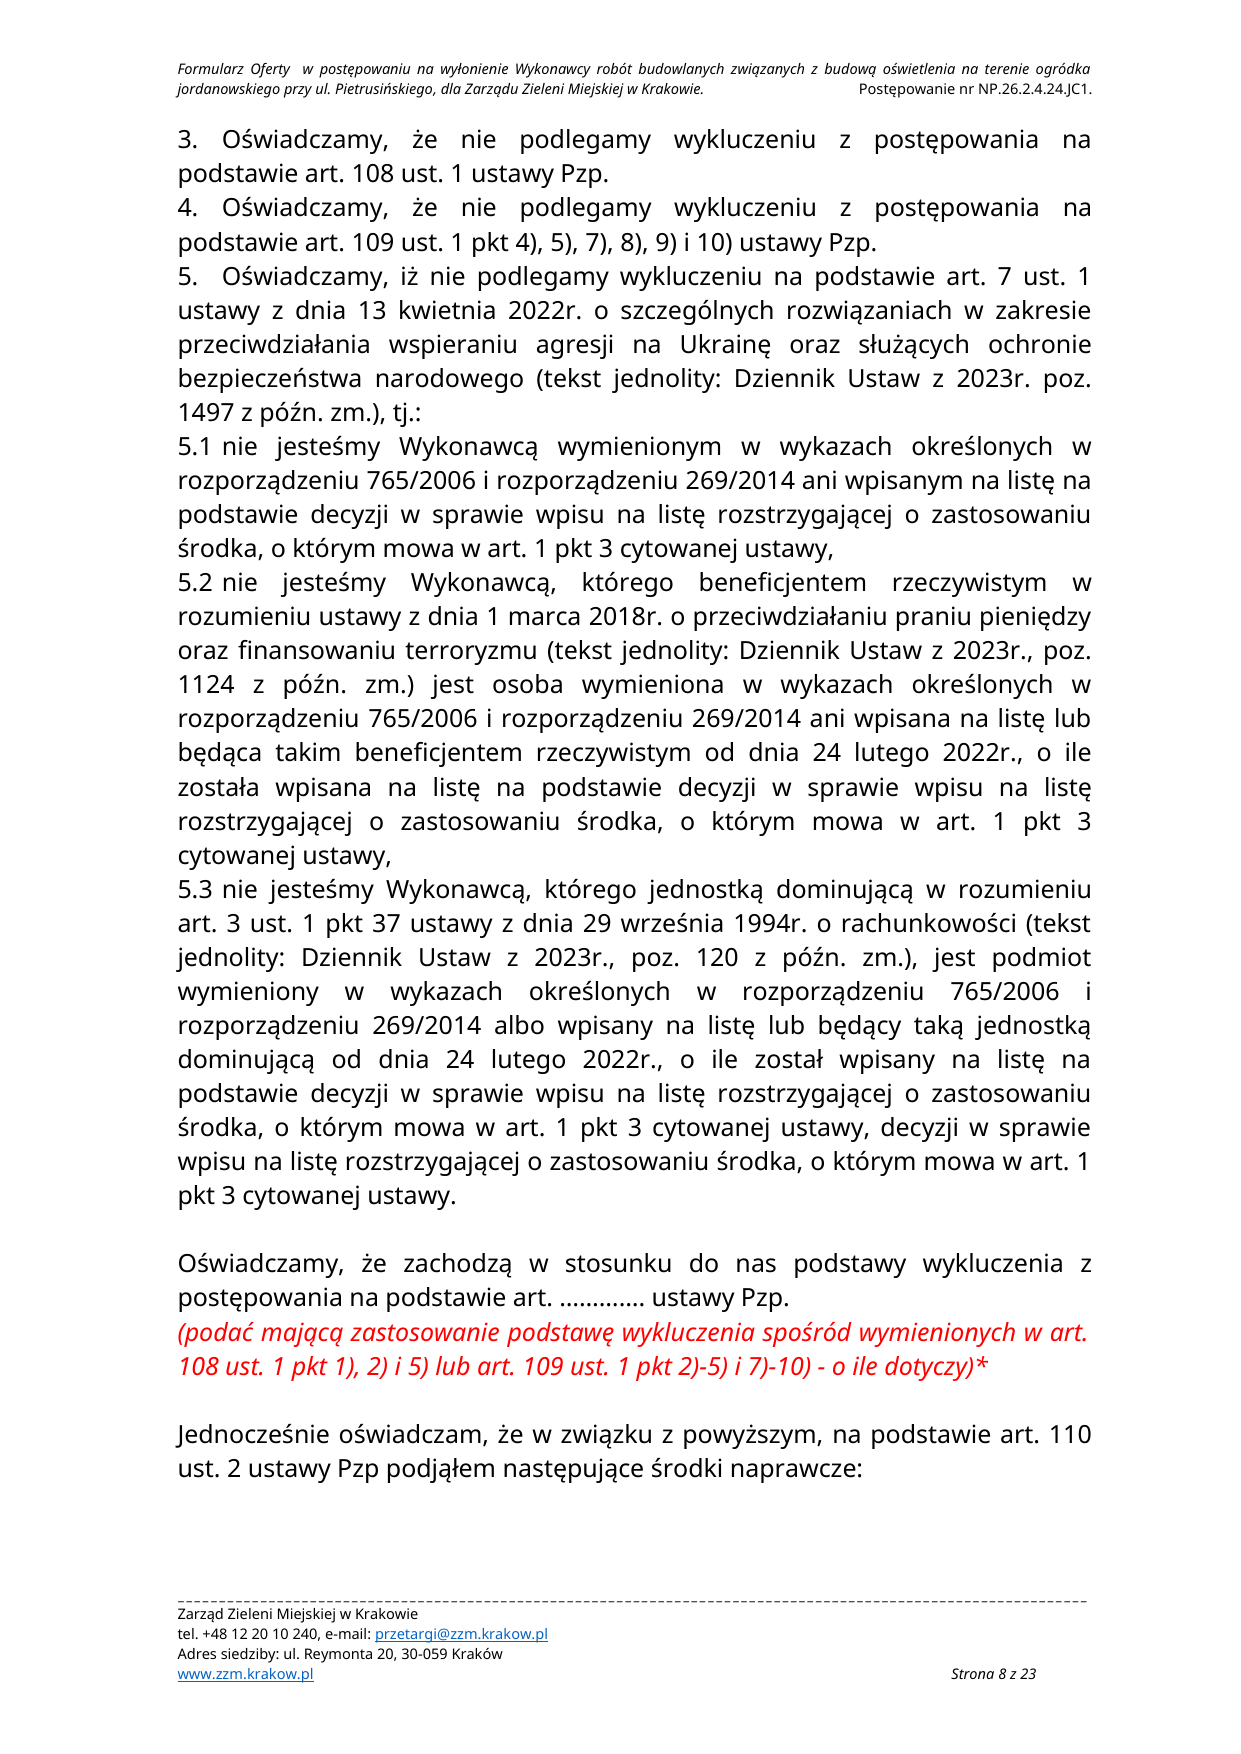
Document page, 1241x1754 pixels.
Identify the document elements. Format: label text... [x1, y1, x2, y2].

list nie jesteśmy Wykonawcą wymienionym w wykazach określonych w rozporządzeniu 765/2006 i rozporządzeniu 269/2014 ani wpisanym na listę na podstawie decyzji w sprawie wpisu na listę rozstrzygającej o zastosowaniu środka, o którym mowa w art. 1 pkt 3 cytowanej ustawy, [177, 428, 1093, 565]
list Oświadczamy, że nie podlegamy wykluczeniu z postępowania na podstawie art. 108 ust. 1 ustawy Pzp. [177, 122, 1093, 190]
list nie jesteśmy Wykonawcą, którego beneficjentem rzeczywistym w rozumieniu ustawy z dnia 1 marca 2018r. o przeciwdziałaniu praniu pieniędzy oraz finansowaniu terroryzmu (tekst jednolity: Dziennik Ustaw z 2023r., poz. 1124 z późn. zm.) jest osoba wymieniona w wykazach określonych w rozporządzeniu 765/2006 i rozporządzeniu 269/2014 ani wpisana na listę lub będąca takim beneficjentem rzeczywistym od dnia 24 lutego 2022r., o ile została wpisana na listę na podstawie decyzji w sprawie wpisu na listę rozstrzygającej o zastosowaniu środka, o którym mowa w art. 1 pkt 3 cytowanej ustawy, [177, 565, 1093, 871]
list Oświadczamy, iż nie podlegamy wykluczeniu na podstawie art. 7 ust. 1 ustawy z dnia 13 kwietnia 2022r. o szczególnych rozwiązaniach w zakresie przeciwdziałania wspieraniu agresji na Ukrainę oraz służących ochronie bezpieczeństwa narodowego (tekst jednolity: Dziennik Ustaw z 2023r. poz. 1497 z późn. zm.), tj.: [177, 258, 1093, 428]
list Oświadczamy, że nie podlegamy wykluczeniu z postępowania na podstawie art. 109 ust. 1 pkt 4), 5), 7), 8), 9) i 10) ustawy Pzp. [177, 190, 1093, 258]
text (podać mającą zastosowanie podstawę wykluczenia spośród wymienionych w art. 108 ust. 1 pkt 1), 2) i 5) lub art. 109 ust. 1 pkt 2)-5) i 7)-10) - o ile dotyczy)* [177, 1314, 1093, 1382]
list nie jesteśmy Wykonawcą, którego jednostką dominującą w rozumieniu art. 3 ust. 1 pkt 37 ustawy z dnia 29 września 1994r. o rachunkowości (tekst jednolity: Dziennik Ustaw z 2023r., poz. 120 z późn. zm.), jest podmiot wymieniony w wykazach określonych w rozporządzeniu 765/2006 i rozporządzeniu 269/2014 albo wpisany na listę lub będący taką jednostką dominującą od dnia 24 lutego 2022r., o ile został wpisany na listę na podstawie decyzji w sprawie wpisu na listę rozstrzygającej o zastosowaniu środka, o którym mowa w art. 1 pkt 3 cytowanej ustawy, decyzji w sprawie wpisu na listę rozstrzygającej o zastosowaniu środka, o którym mowa w art. 1 pkt 3 cytowanej ustawy. [177, 871, 1093, 1212]
text Jednocześnie oświadczam, że w związku z powyższym, na podstawie art. 110 ust. 2 ustawy Pzp podjąłem następujące środki naprawcze: [177, 1416, 1093, 1484]
text Oświadczamy, że zachodzą w stosunku do nas podstawy wykluczenia z postępowania na podstawie art. …………. ustawy Pzp. [177, 1246, 1093, 1314]
